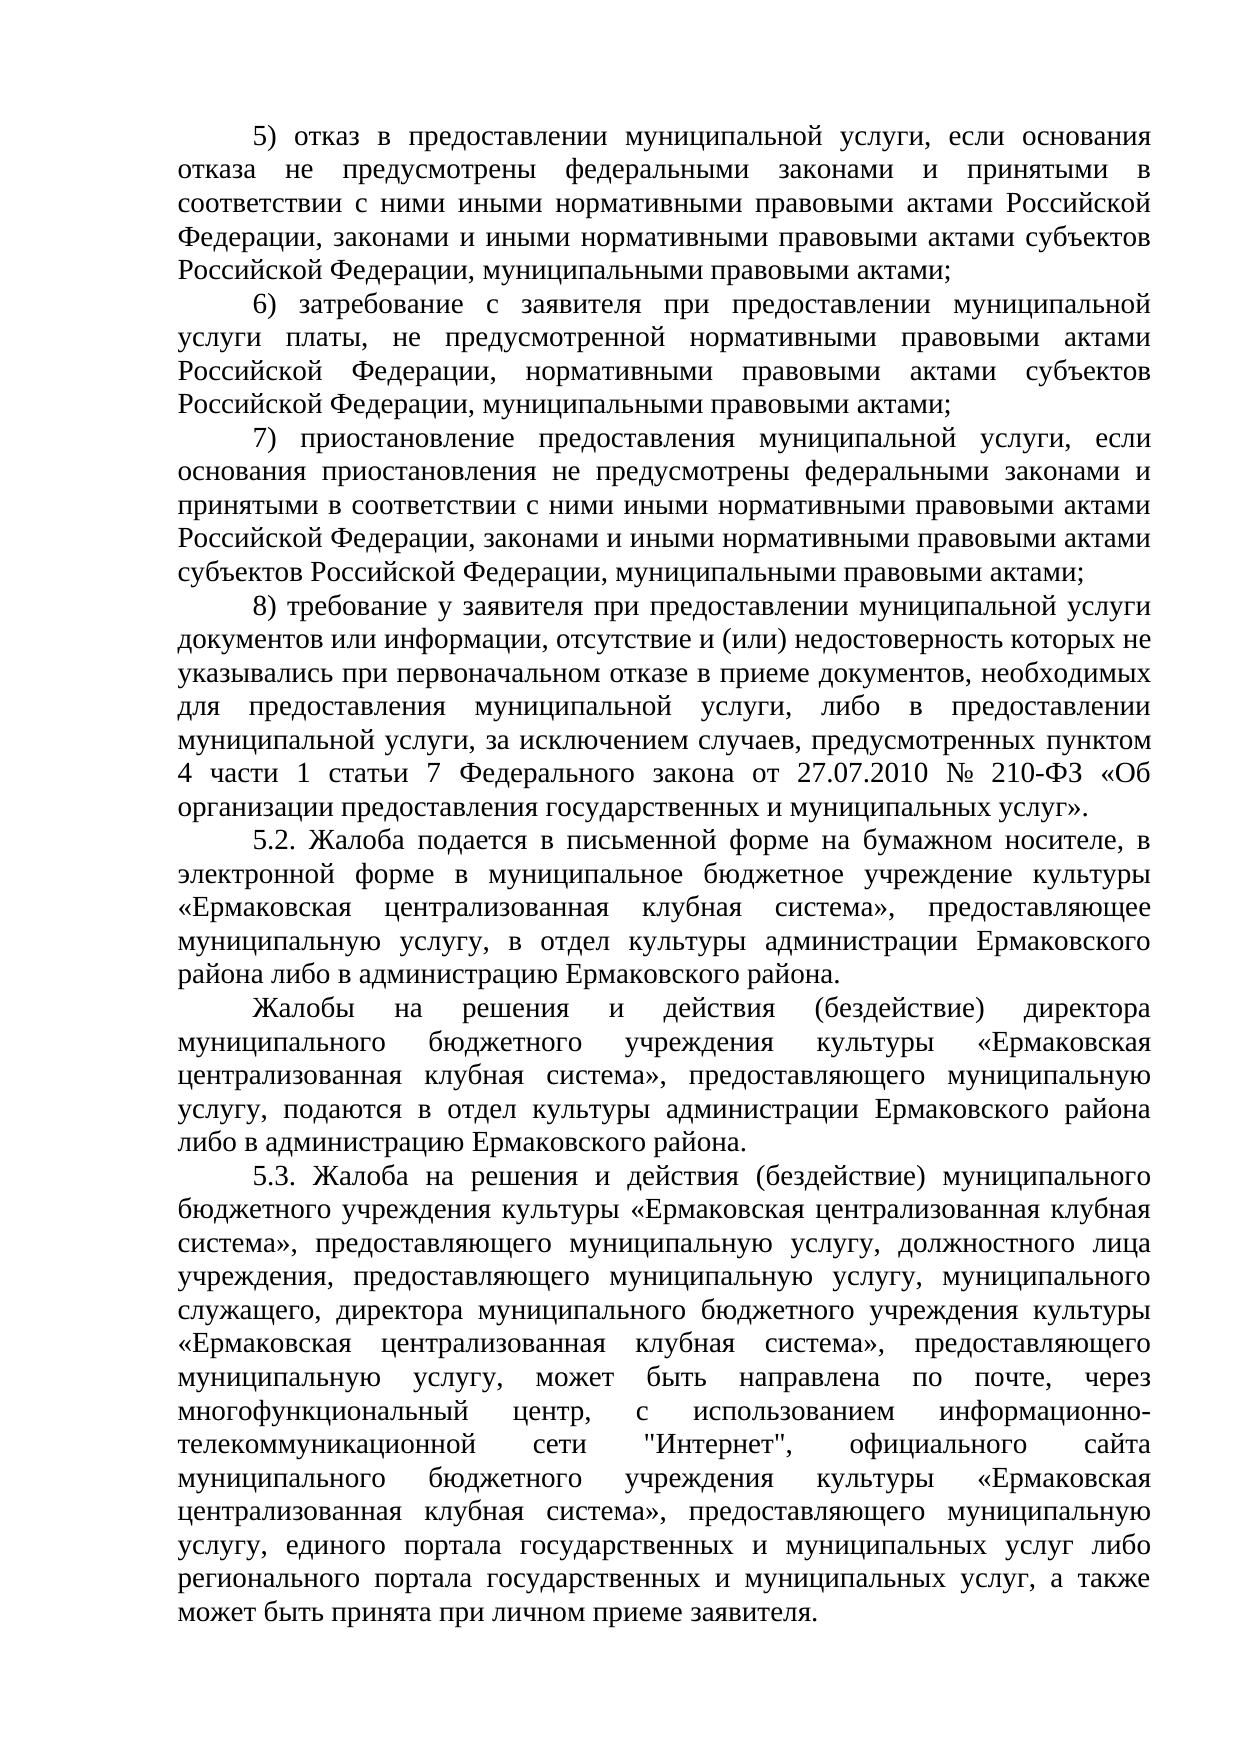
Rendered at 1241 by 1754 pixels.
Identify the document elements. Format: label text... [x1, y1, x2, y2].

text 7) приостановление предоставления муниципальной услуги, если основания приостановления не предусмотрены федеральными законами и принятыми в соответствии с ними иными нормативными правовыми актами Российской Федерации, законами и иными нормативными правовыми актами субъектов Российской Федерации, муниципальными правовыми актами; [177, 420, 1152, 588]
text 8) требование у заявителя при предоставлении муниципальной услуги документов или информации, отсутствие и (или) недостоверность которых не указывались при первоначальном отказе в приеме документов, необходимых для предоставления муниципальной услуги, либо в предоставлении муниципальной услуги, за исключением случаев, предусмотренных пунктом 4 части 1 статьи 7 Федерального закона от 27.07.2010 № 210-ФЗ «Об организации предоставления государственных и муниципальных услуг». [177, 588, 1152, 822]
text 5.3. Жалоба на решения и действия (бездействие) муниципального бюджетного учреждения культуры «Ермаковская централизованная клубная система», предоставляющего муниципальную услугу, должностного лица учреждения, предоставляющего муниципальную услугу, муниципального служащего, директора муниципального бюджетного учреждения культуры «Ермаковская централизованная клубная система», предоставляющего муниципальную услугу, может быть направлена по почте, через многофункциональный центр, с использованием информационно-телекоммуникационной сети "Интернет", официального сайта муниципального бюджетного учреждения культуры «Ермаковская централизованная клубная система», предоставляющего муниципальную услугу, единого портала государственных и муниципальных услуг либо регионального портала государственных и муниципальных услуг, а также может быть принята при личном приеме заявителя. [177, 1158, 1152, 1627]
text 5) отказ в предоставлении муниципальной услуги, если основания отказа не предусмотрены федеральными законами и принятыми в соответствии с ними иными нормативными правовыми актами Российской Федерации, законами и иными нормативными правовыми актами субъектов Российской Федерации, муниципальными правовыми актами; [177, 118, 1152, 286]
text 6) затребование с заявителя при предоставлении муниципальной услуги платы, не предусмотренной нормативными правовыми актами Российской Федерации, нормативными правовыми актами субъектов Российской Федерации, муниципальными правовыми актами; [177, 286, 1152, 420]
text Жалобы на решения и действия (бездействие) директора муниципального бюджетного учреждения культуры «Ермаковская централизованная клубная система», предоставляющего муниципальную услугу, подаются в отдел культуры администрации Ермаковского района либо в администрацию Ермаковского района. [177, 990, 1152, 1158]
text 5.2. Жалоба подается в письменной форме на бумажном носителе, в электронной форме в муниципальное бюджетное учреждение культуры «Ермаковская централизованная клубная система», предоставляющее муниципальную услугу, в отдел культуры администрации Ермаковского района либо в администрацию Ермаковского района. [177, 822, 1152, 990]
